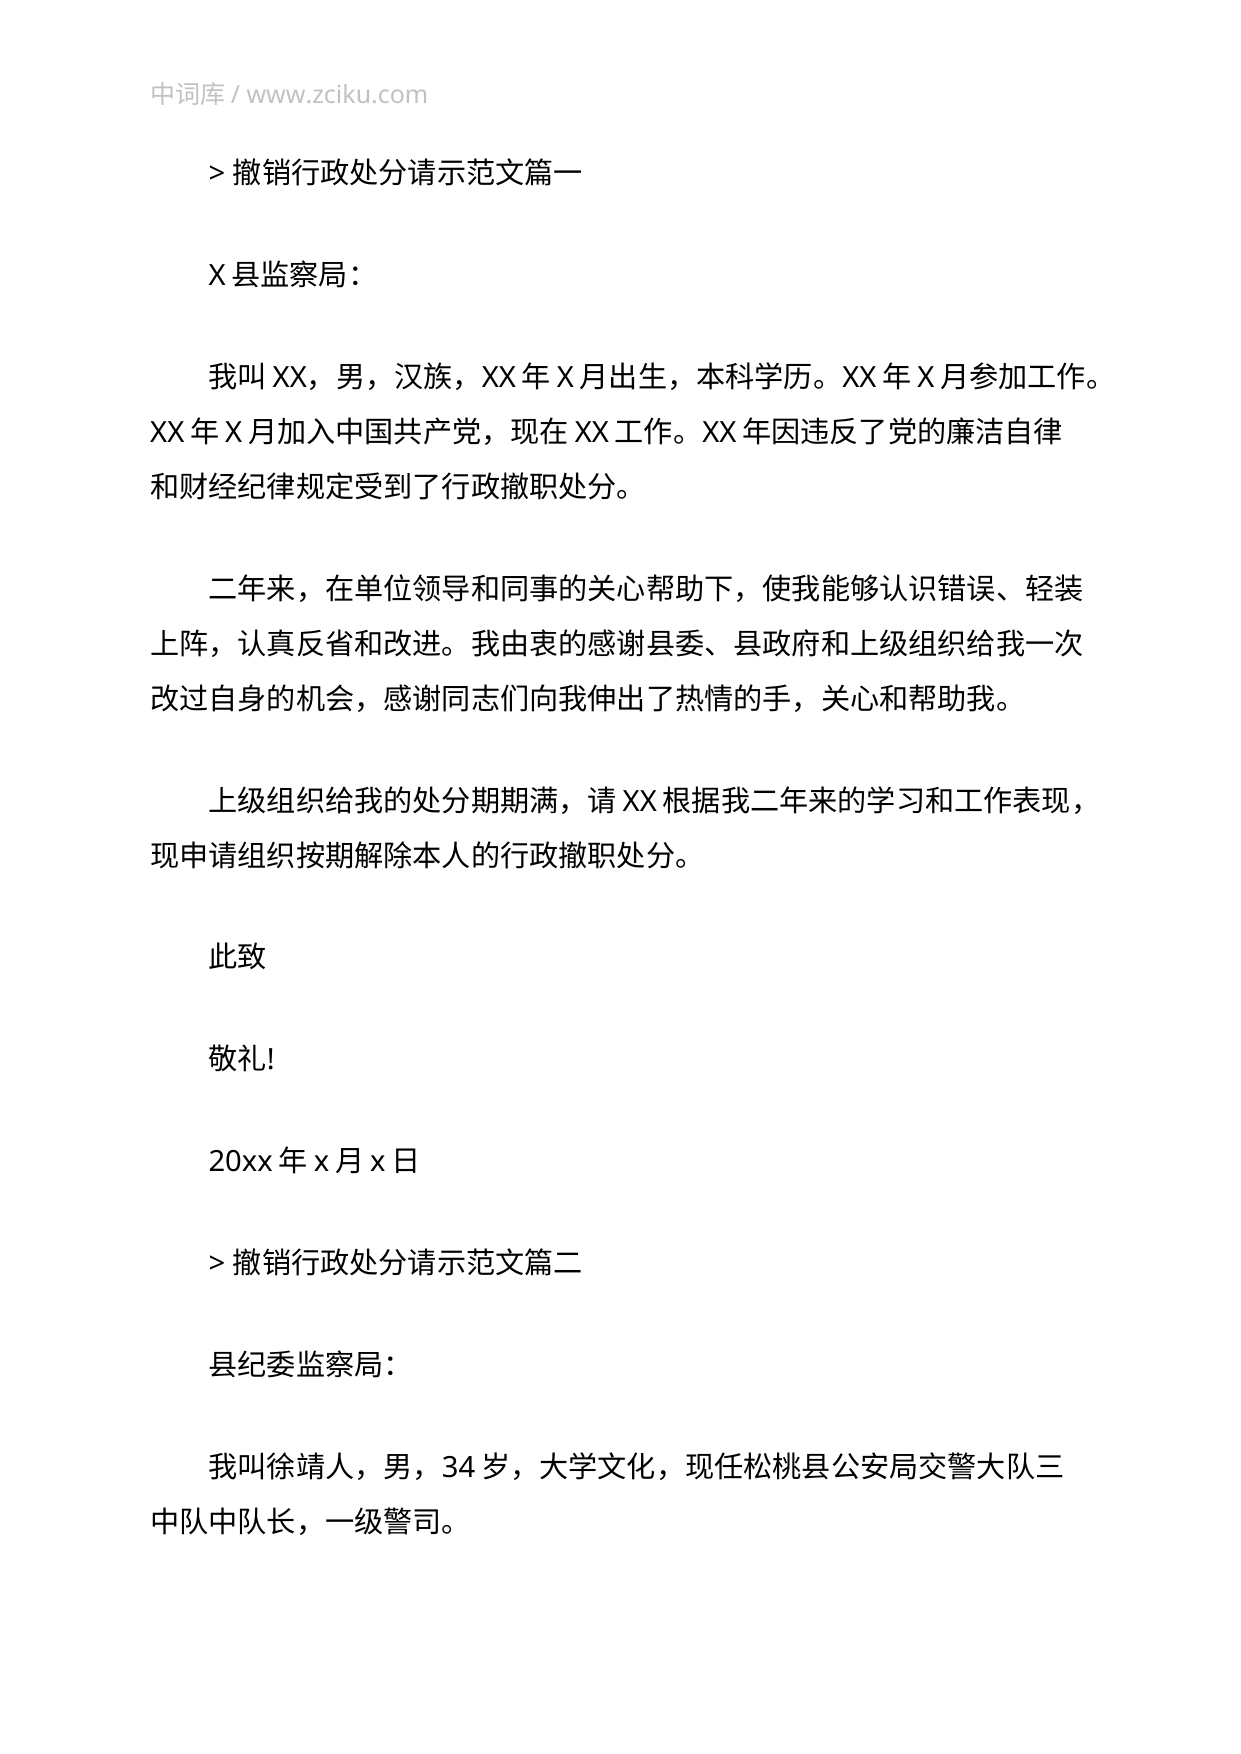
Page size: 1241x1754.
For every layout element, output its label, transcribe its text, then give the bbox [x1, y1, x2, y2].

text 上级组织给我的处分期期满，请XX根据我二年来的学习和工作表现，现申请组织按期解除本人的行政撤职处分。 [150, 777, 1090, 874]
text > 撤销行政处分请示范文篇二 [150, 1240, 1090, 1282]
text 县纪委监察局： [150, 1342, 1090, 1384]
text 20xx年x月x日 [150, 1138, 1090, 1180]
text 此致 [150, 934, 1090, 976]
text X县监察局： [150, 252, 1090, 294]
text > 撤销行政处分请示范文篇一 [150, 150, 1090, 192]
text 我叫徐靖人，男，34岁，大学文化，现任松桃县公安局交警大队三中队中队长，一级警司。 [150, 1443, 1090, 1541]
text 敬礼! [150, 1036, 1090, 1078]
text 二年来，在单位领导和同事的关心帮助下，使我能够认识错误、轻装上阵，认真反省和改进。我由衷的感谢县委、县政府和上级组织给我一次改过自身的机会，感谢同志们向我伸出了热情的手，关心和帮助我。 [150, 566, 1090, 718]
text 我叫XX，男，汉族，XX年X月出生，本科学历。XX年X月参加工作。XX年X月加入中国共产党，现在XX工作。XX年因违反了党的廉洁自律和财经纪律规定受到了行政撤职处分。 [150, 354, 1090, 506]
